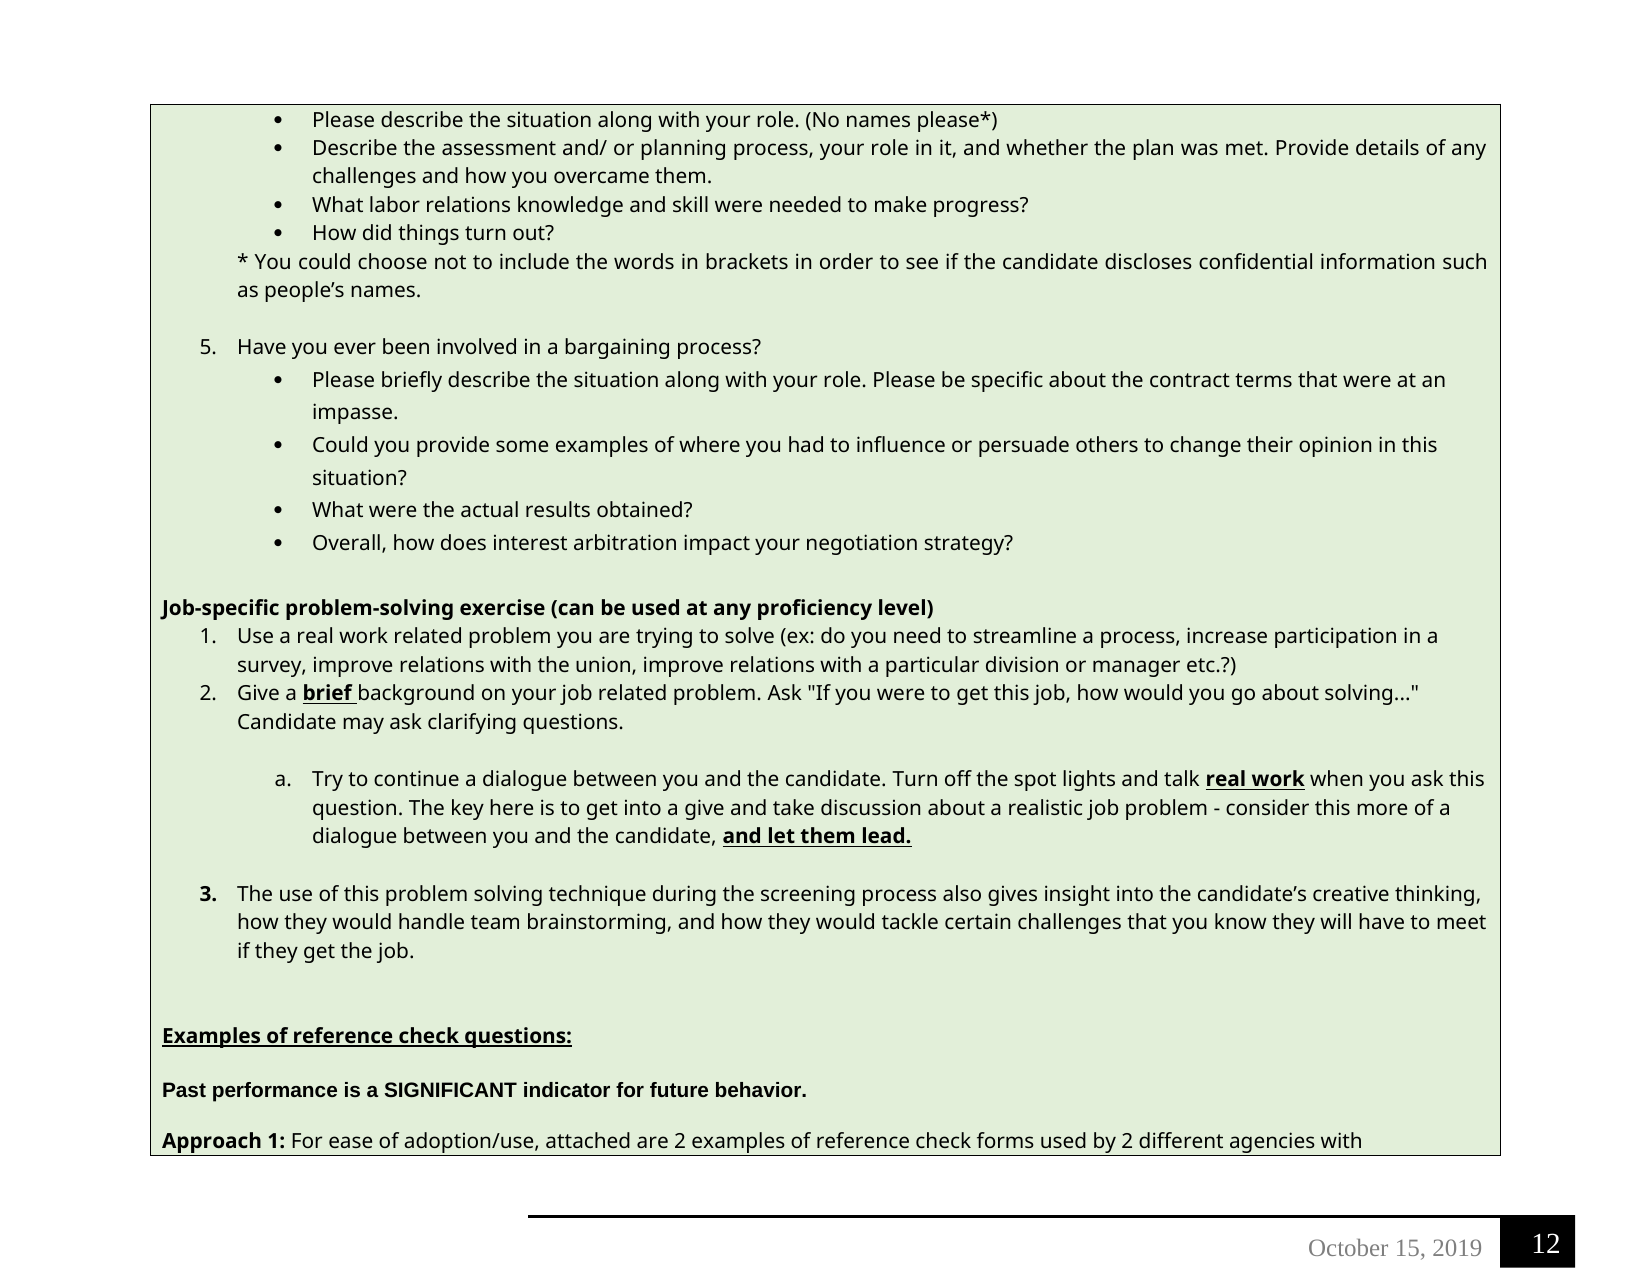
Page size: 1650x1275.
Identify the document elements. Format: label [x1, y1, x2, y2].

table_cell [151, 105, 1500, 1155]
